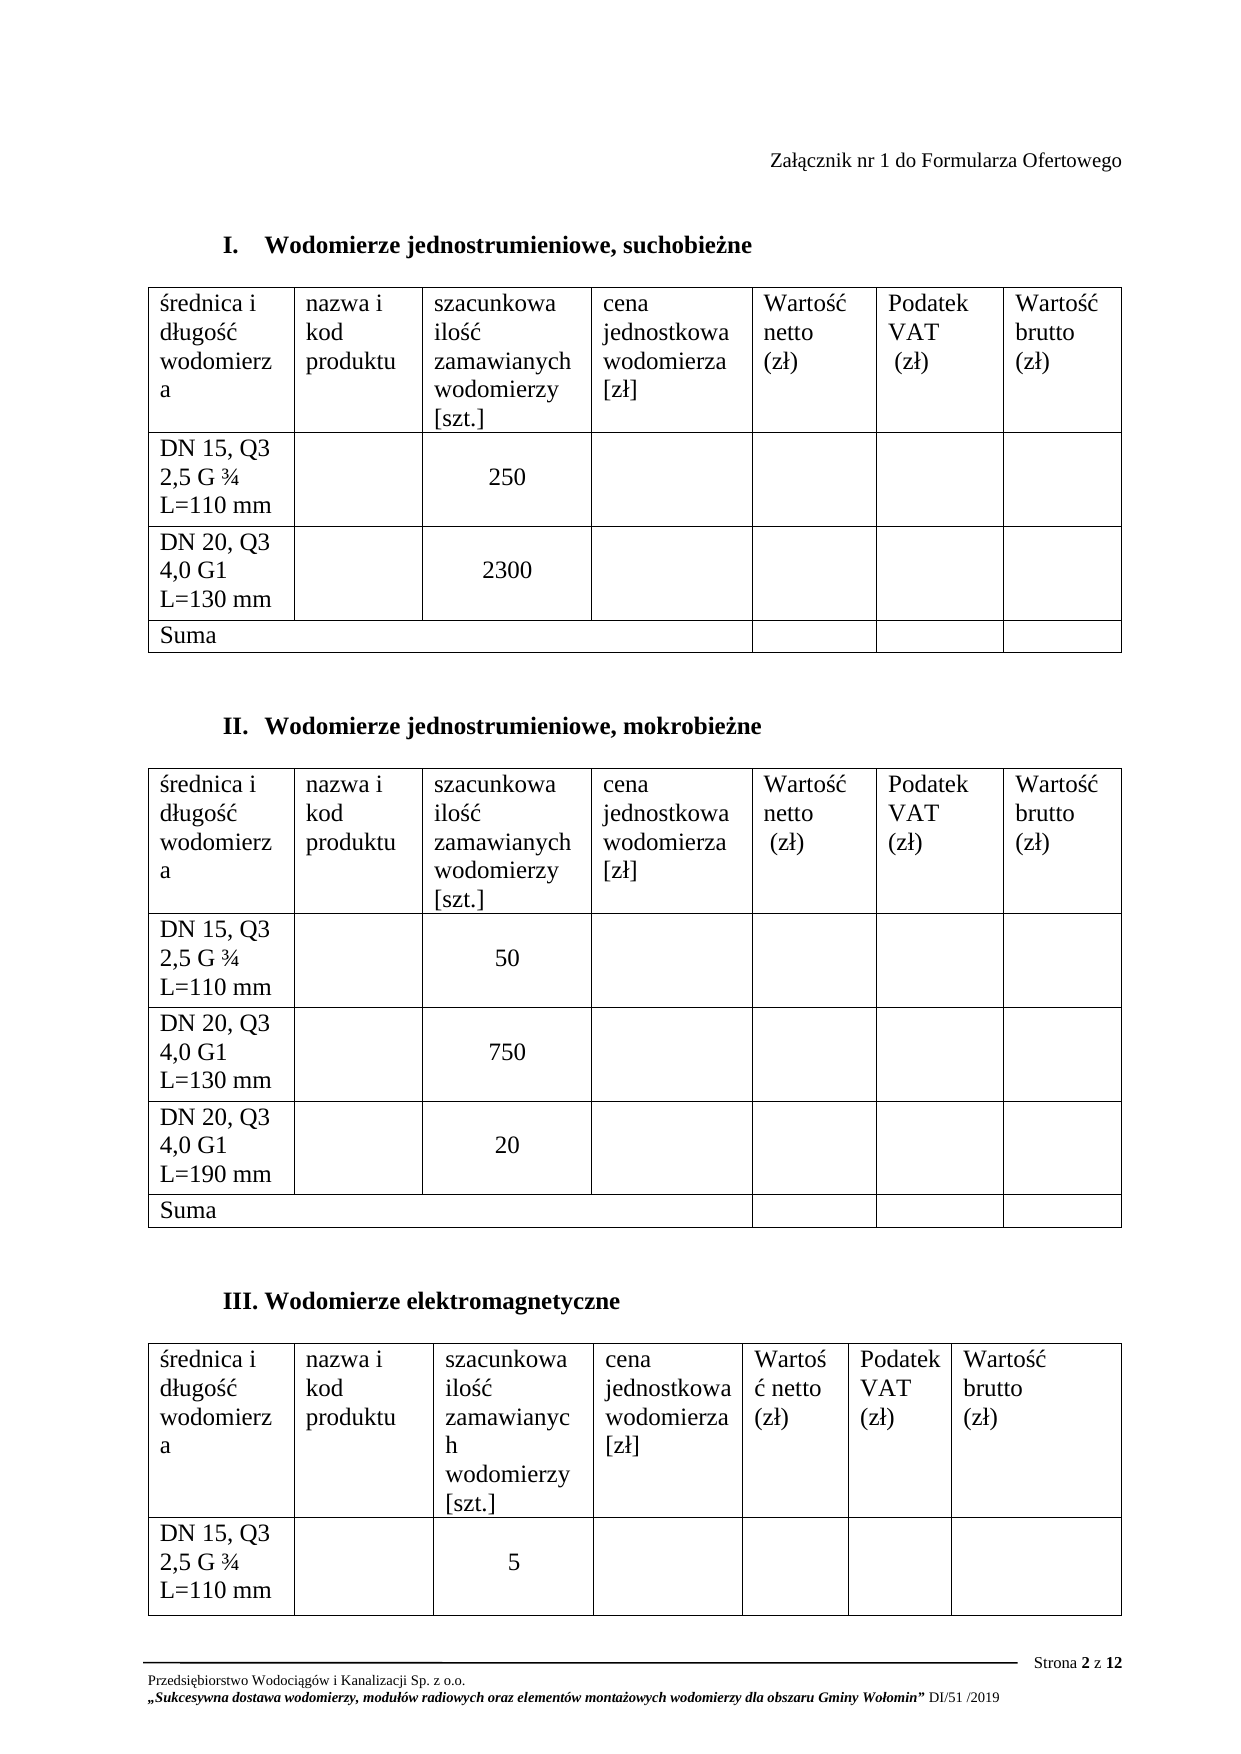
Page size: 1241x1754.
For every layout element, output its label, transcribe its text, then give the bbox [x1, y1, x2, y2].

table_cell [1004, 433, 1121, 526]
table_cell [1004, 527, 1121, 619]
table_cell [753, 621, 876, 652]
table_cell [1004, 1195, 1121, 1227]
table_header Podatek VAT (zł) [849, 1344, 951, 1517]
table_cell [592, 914, 752, 1007]
table_header cena jednostkowa wodomierza [zł] [592, 769, 752, 913]
table_cell [592, 1102, 752, 1194]
table_cell [295, 1008, 422, 1101]
table_cell 250 [423, 433, 591, 526]
table_header Wartość netto (zł) [743, 1344, 848, 1517]
table_cell [877, 914, 1003, 1007]
table_cell [592, 433, 752, 526]
list Wodomierze jednostrumieniowe, suchobieżne [223, 230, 1122, 258]
table_cell 50 [423, 914, 591, 1007]
table_header cena jednostkowa wodomierza [zł] [594, 1344, 742, 1517]
table_header nazwa i kod produktu [295, 769, 422, 913]
table_cell [743, 1518, 848, 1615]
table_cell DN 15, Q3 2,5 G ¾ L=110 mm [149, 914, 294, 1007]
table_cell DN 20, Q3 4,0 G1 L=190 mm [149, 1102, 294, 1194]
table_cell 5 [434, 1518, 593, 1615]
table_header cena jednostkowa wodomierza [zł] [592, 288, 752, 432]
table_header średnica i długość wodomierza [149, 1344, 294, 1517]
table_cell [295, 433, 422, 526]
list Wodomierze elektromagnetyczne [223, 1286, 1122, 1314]
table_header szacunkowa ilość zamawianych wodomierzy [szt.] [434, 1344, 593, 1517]
table_header Wartość brutto (zł) [952, 1344, 1121, 1517]
table_cell [592, 527, 752, 619]
table_cell [877, 1102, 1003, 1194]
table_cell Suma [149, 621, 752, 652]
table_cell DN 20, Q3 4,0 G1 L=130 mm [149, 1008, 294, 1101]
table_header nazwa i kod produktu [295, 1344, 433, 1517]
table_cell [295, 1102, 422, 1194]
table_cell [592, 1008, 752, 1101]
table_header Wartość brutto (zł) [1004, 288, 1121, 432]
table_cell [1004, 1102, 1121, 1194]
table_cell [849, 1518, 951, 1615]
table_cell [877, 433, 1003, 526]
table_header Wartość netto (zł) [753, 769, 876, 913]
table_cell [295, 914, 422, 1007]
table_cell [753, 433, 876, 526]
table_cell [753, 1008, 876, 1101]
table_cell [295, 1518, 433, 1615]
table_cell [877, 1008, 1003, 1101]
table_cell [1004, 621, 1121, 652]
table_cell [295, 527, 422, 619]
table_cell DN 20, Q3 4,0 G1 L=130 mm [149, 527, 294, 619]
table_header Podatek VAT (zł) [877, 769, 1003, 913]
table_cell Suma [149, 1195, 752, 1227]
table_cell [1004, 914, 1121, 1007]
table_cell [877, 621, 1003, 652]
table_header szacunkowa ilość zamawianych wodomierzy [szt.] [423, 288, 591, 432]
table_cell [753, 914, 876, 1007]
table_cell DN 15, Q3 2,5 G ¾ L=110 mm [149, 1518, 294, 1615]
table_header Wartość netto (zł) [753, 288, 876, 432]
table_cell [1004, 1008, 1121, 1101]
table_header Podatek VAT (zł) [877, 288, 1003, 432]
table_cell [952, 1518, 1121, 1615]
table_cell 2300 [423, 527, 591, 619]
table_cell 20 [423, 1102, 591, 1194]
table_header średnica i długość wodomierza [149, 769, 294, 913]
table_header Wartość brutto (zł) [1004, 769, 1121, 913]
table_header nazwa i kod produktu [295, 288, 422, 432]
table_cell [877, 527, 1003, 619]
table_cell [753, 527, 876, 619]
table_cell [753, 1102, 876, 1194]
table_cell [753, 1195, 876, 1227]
table_header średnica i długość wodomierza [149, 288, 294, 432]
table_cell [594, 1518, 742, 1615]
table_header szacunkowa ilość zamawianych wodomierzy [szt.] [423, 769, 591, 913]
list Wodomierze jednostrumieniowe, mokrobieżne [223, 711, 1122, 739]
table_cell 750 [423, 1008, 591, 1101]
table_cell [877, 1195, 1003, 1227]
text Załącznik nr 1 do Formularza Ofertowego [148, 148, 1122, 172]
table_cell DN 15, Q3 2,5 G ¾ L=110 mm [149, 433, 294, 526]
